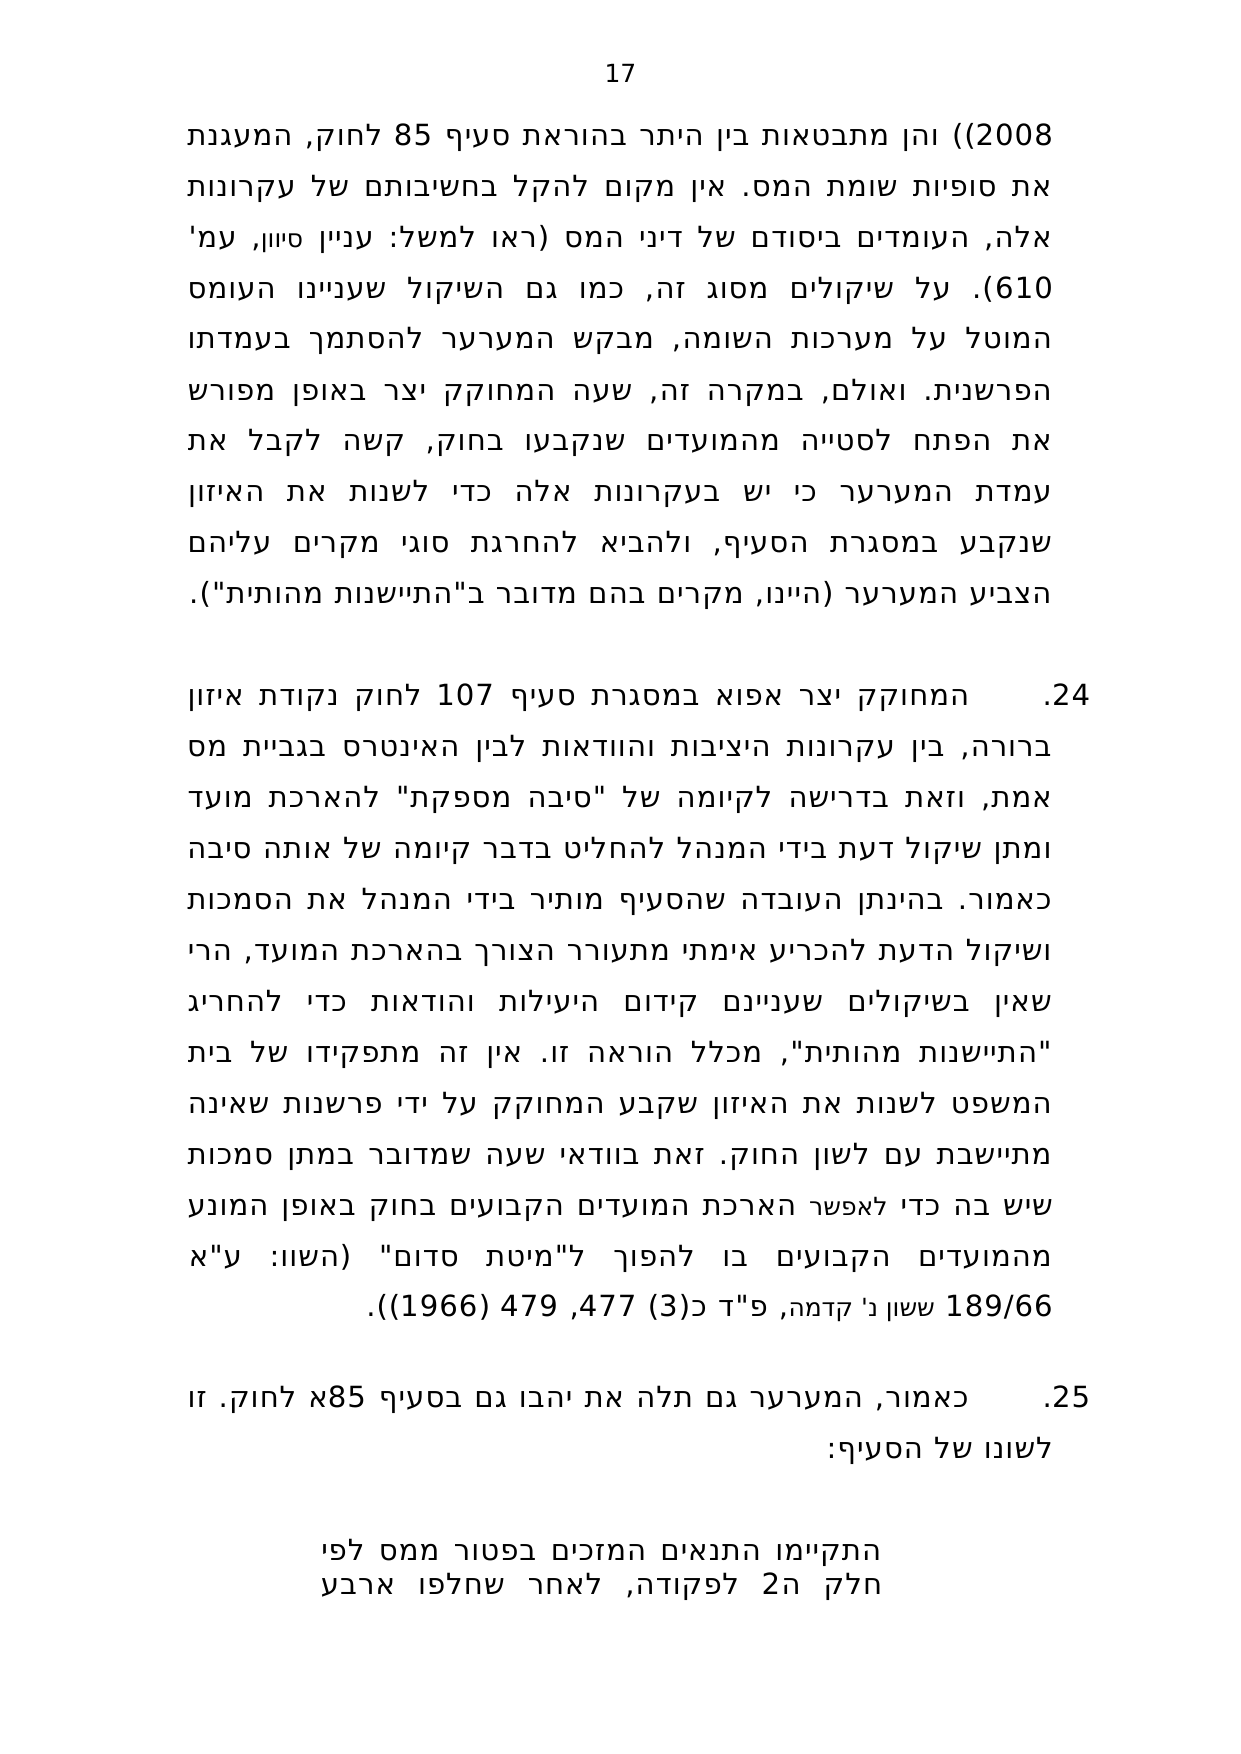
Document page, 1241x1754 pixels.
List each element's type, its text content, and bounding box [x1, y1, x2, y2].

text כאמור, המערער גם תלה את יהבו גם בסעיף 85א לחוק. זו לשונו של הסעיף: [187, 1380, 1053, 1465]
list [187, 118, 1053, 611]
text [321, 1533, 882, 1601]
text המחוקק יצר אפוא במסגרת סעיף 107 לחוק נקודת איזון ברורה, בין עקרונות היציבות והוודאות לבין האינטרס בגביית מס אמת, וזאת בדרישה לקיומה של "סיבה מספקת" להארכת מועד ומתן שיקול דעת בידי המנהל להחליט בדבר קיומה של אותה סיבה כאמור. בהינתן העובדה שהסעיף מותיר בידי המנהל את הסמכות ושיקול הדעת להכריע אימתי מתעורר הצורך בהארכת המועד, הרי שאין בשיקולים שעניינם קידום היעילות והודאות כדי להחריג "התיישנות מהותית", מכלל הוראה זו. אין זה מתפקידו של בית המשפט לשנות את האיזון שקבע המחוקק על ידי פרשנות שאינה מתיישבת עם לשון החוק. זאת בוודאי שעה שמדובר במתן סמכות שיש בה כדי לאפשר הארכת המועדים הקבועים בחוק באופן המונע מהמועדים הקבועים בו להפוך ל"מיטת סדום" (השוו: ע"א 189/66 ששון נ' קדמה, פ"ד כ(3) 477, 479 (1966)). [187, 678, 1053, 1324]
